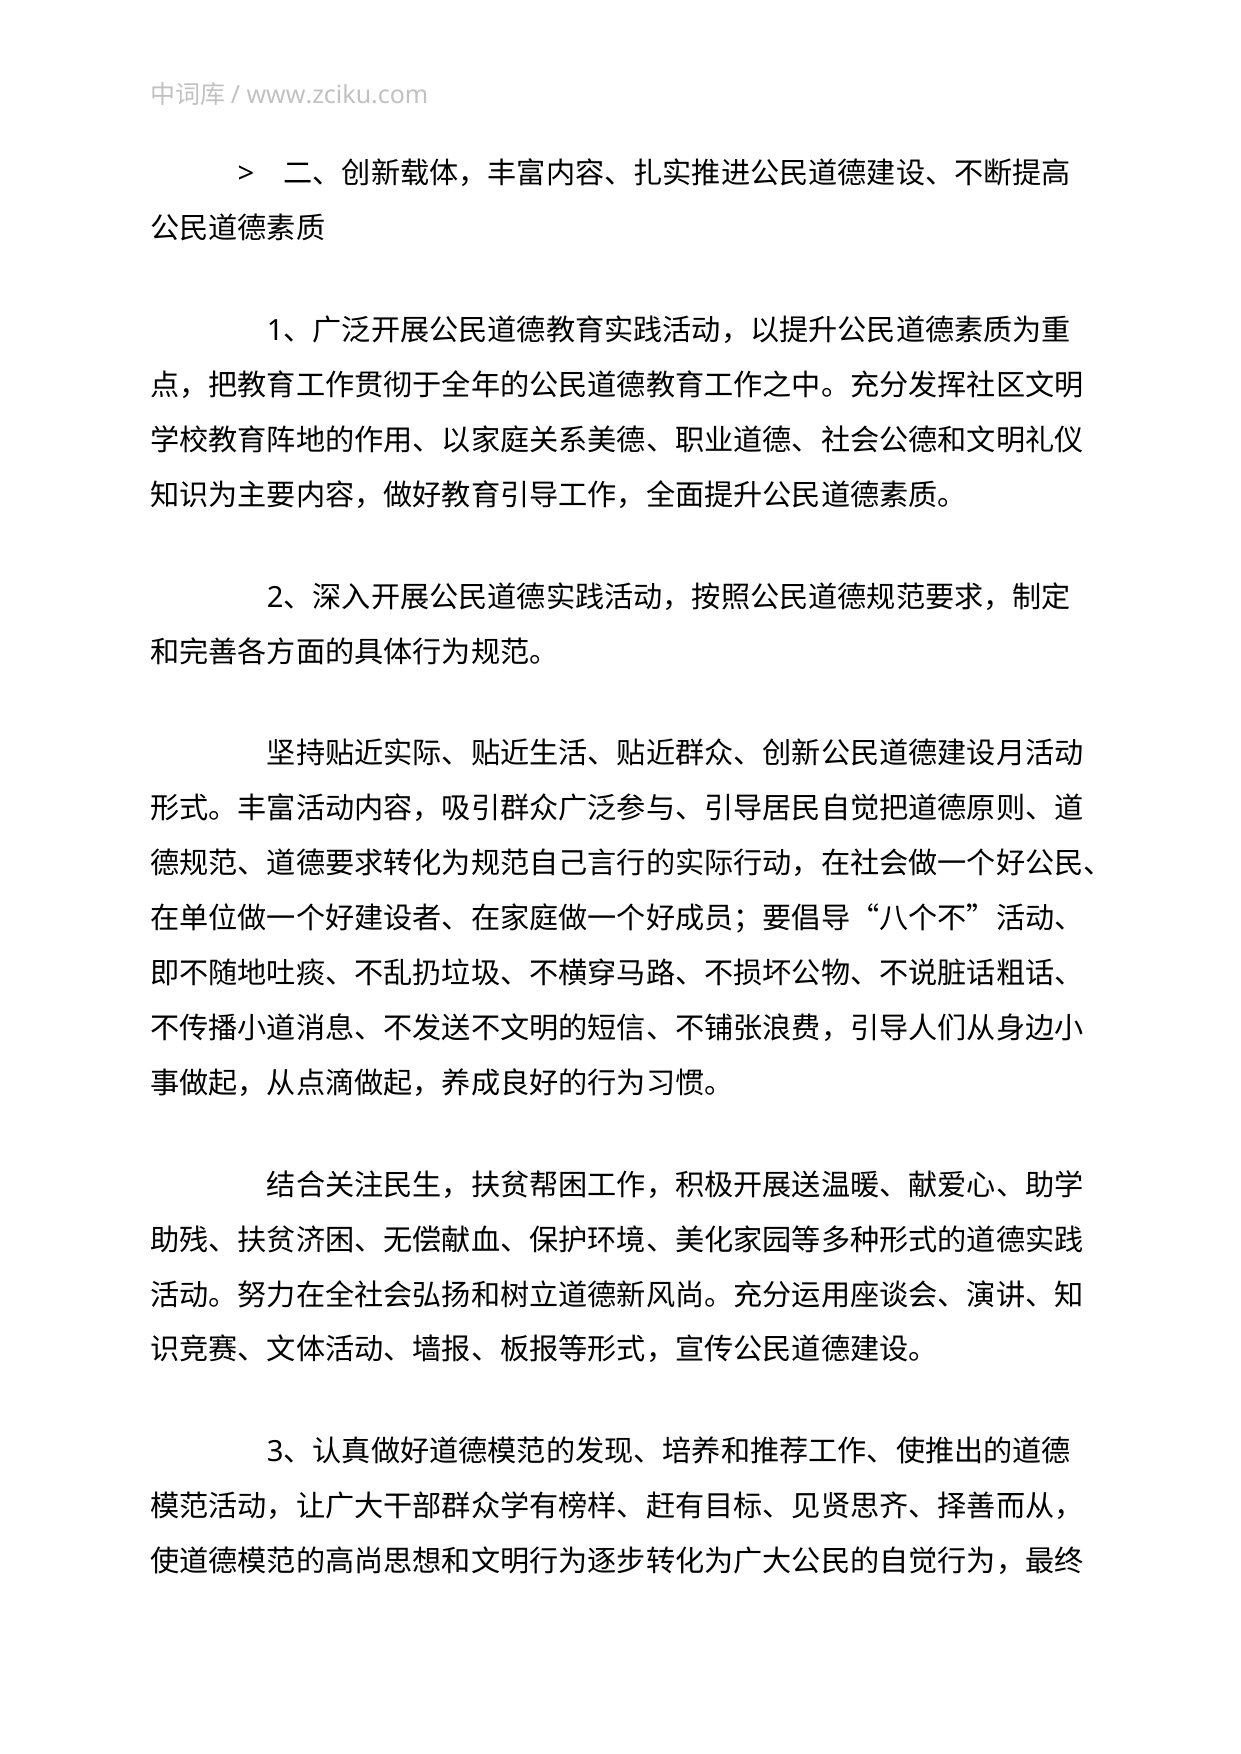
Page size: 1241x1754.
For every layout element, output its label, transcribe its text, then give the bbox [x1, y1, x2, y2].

text 2、深入开展公民道德实践活动，按照公民道德规范要求，制定和完善各方面的具体行为规范。 [150, 573, 1090, 671]
text > 二、创新载体，丰富内容、扎实推进公民道德建设、不断提高公民道德素质 [150, 150, 1090, 247]
text 结合关注民生，扶贫帮困工作，积极开展送温暖、献爱心、助学助残、扶贫济困、无偿献血、保护环境、美化家园等多种形式的道德实践活动。努力在全社会弘扬和树立道德新风尚。充分运用座谈会、演讲、知识竞赛、文体活动、墙报、板报等形式，宣传公民道德建设。 [150, 1161, 1090, 1368]
text 坚持贴近实际、贴近生活、贴近群众、创新公民道德建设月活动形式。丰富活动内容，吸引群众广泛参与、引导居民自觉把道德原则、道德规范、道德要求转化为规范自己言行的实际行动，在社会做一个好公民、在单位做一个好建设者、在家庭做一个好成员；要倡导“八个不”活动、即不随地吐痰、不乱扔垃圾、不横穿马路、不损坏公物、不说脏话粗话、不传播小道消息、不发送不文明的短信、不铺张浪费，引导人们从身边小事做起，从点滴做起，养成良好的行为习惯。 [150, 730, 1090, 1102]
text 1、广泛开展公民道德教育实践活动，以提升公民道德素质为重点，把教育工作贯彻于全年的公民道德教育工作之中。充分发挥社区文明学校教育阵地的作用、以家庭关系美德、职业道德、社会公德和文明礼仪知识为主要内容，做好教育引导工作，全面提升公民道德素质。 [150, 307, 1090, 514]
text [150, 1428, 1090, 1580]
